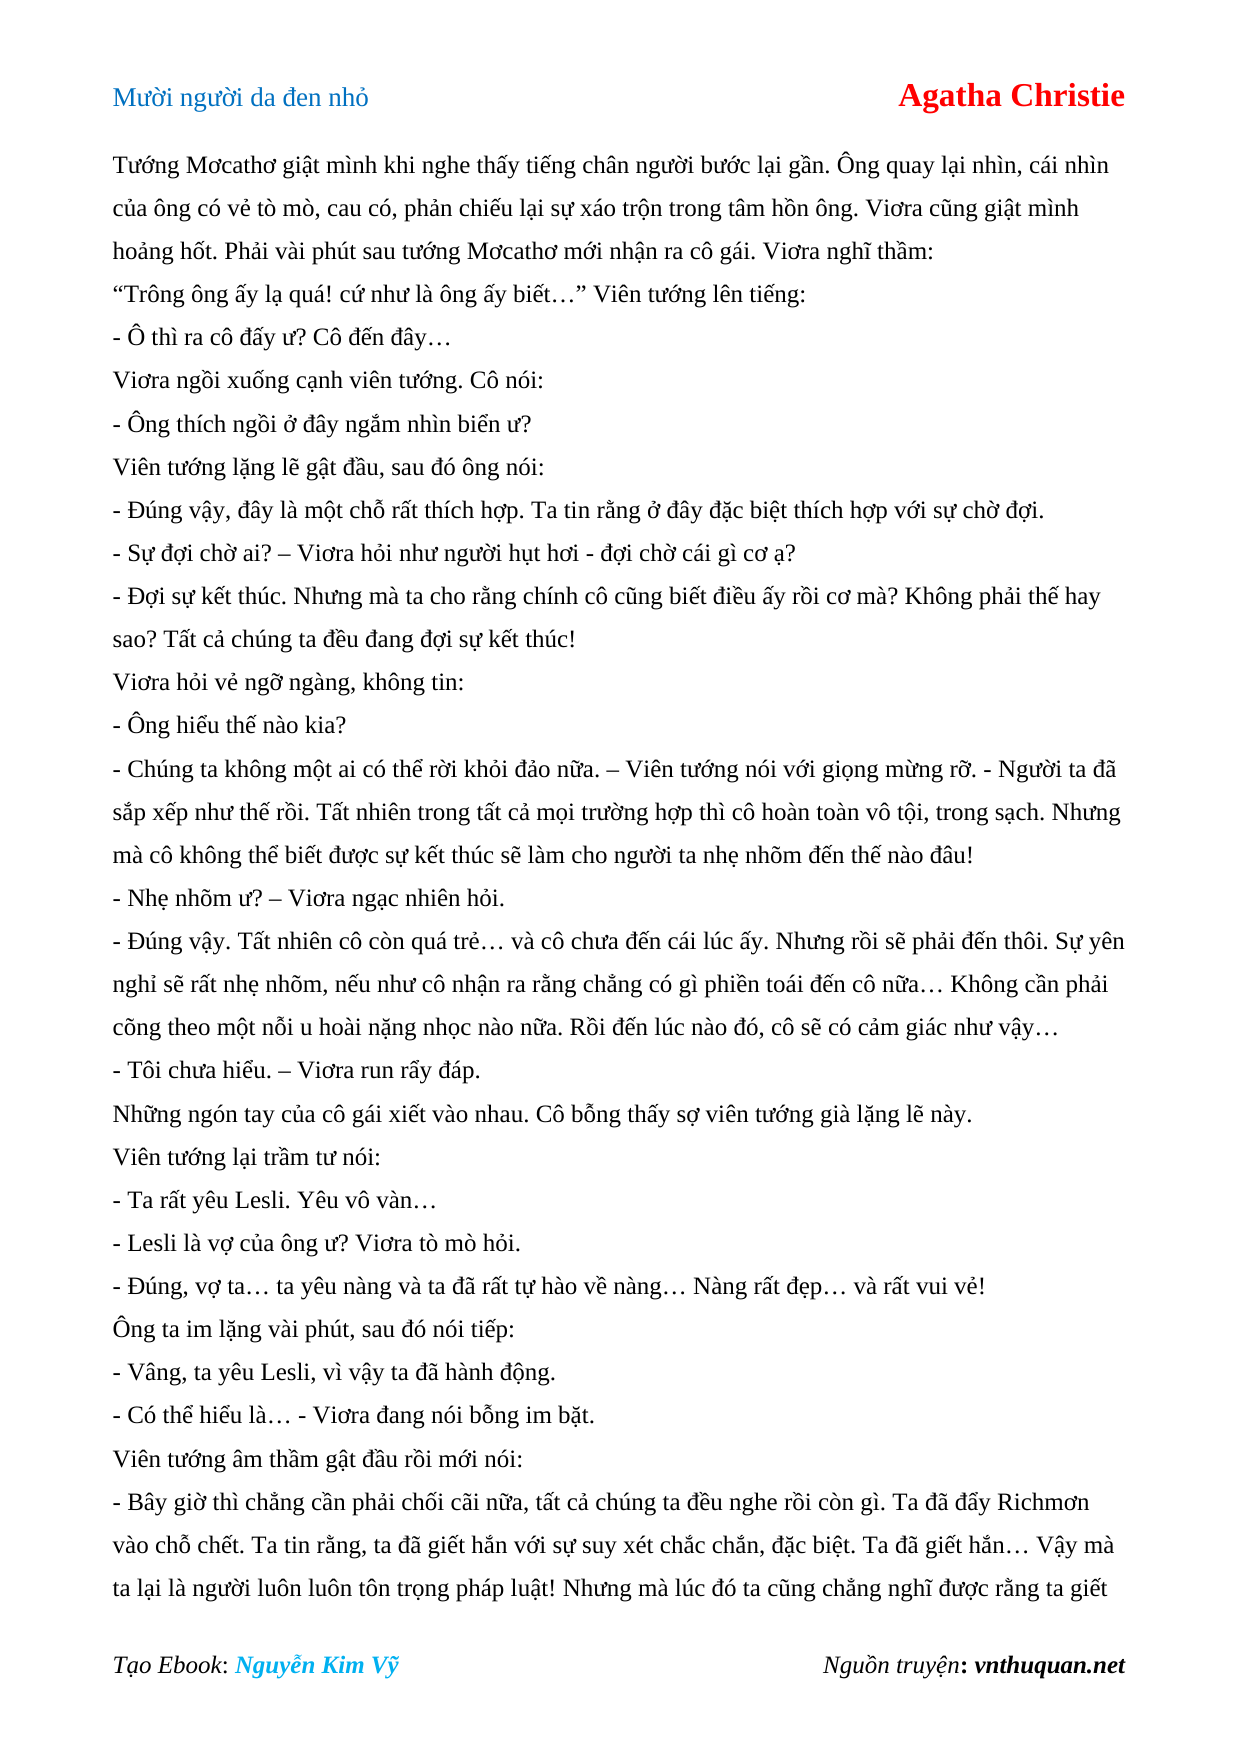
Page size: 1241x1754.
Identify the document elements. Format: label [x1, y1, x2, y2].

text [112, 150, 1128, 1602]
